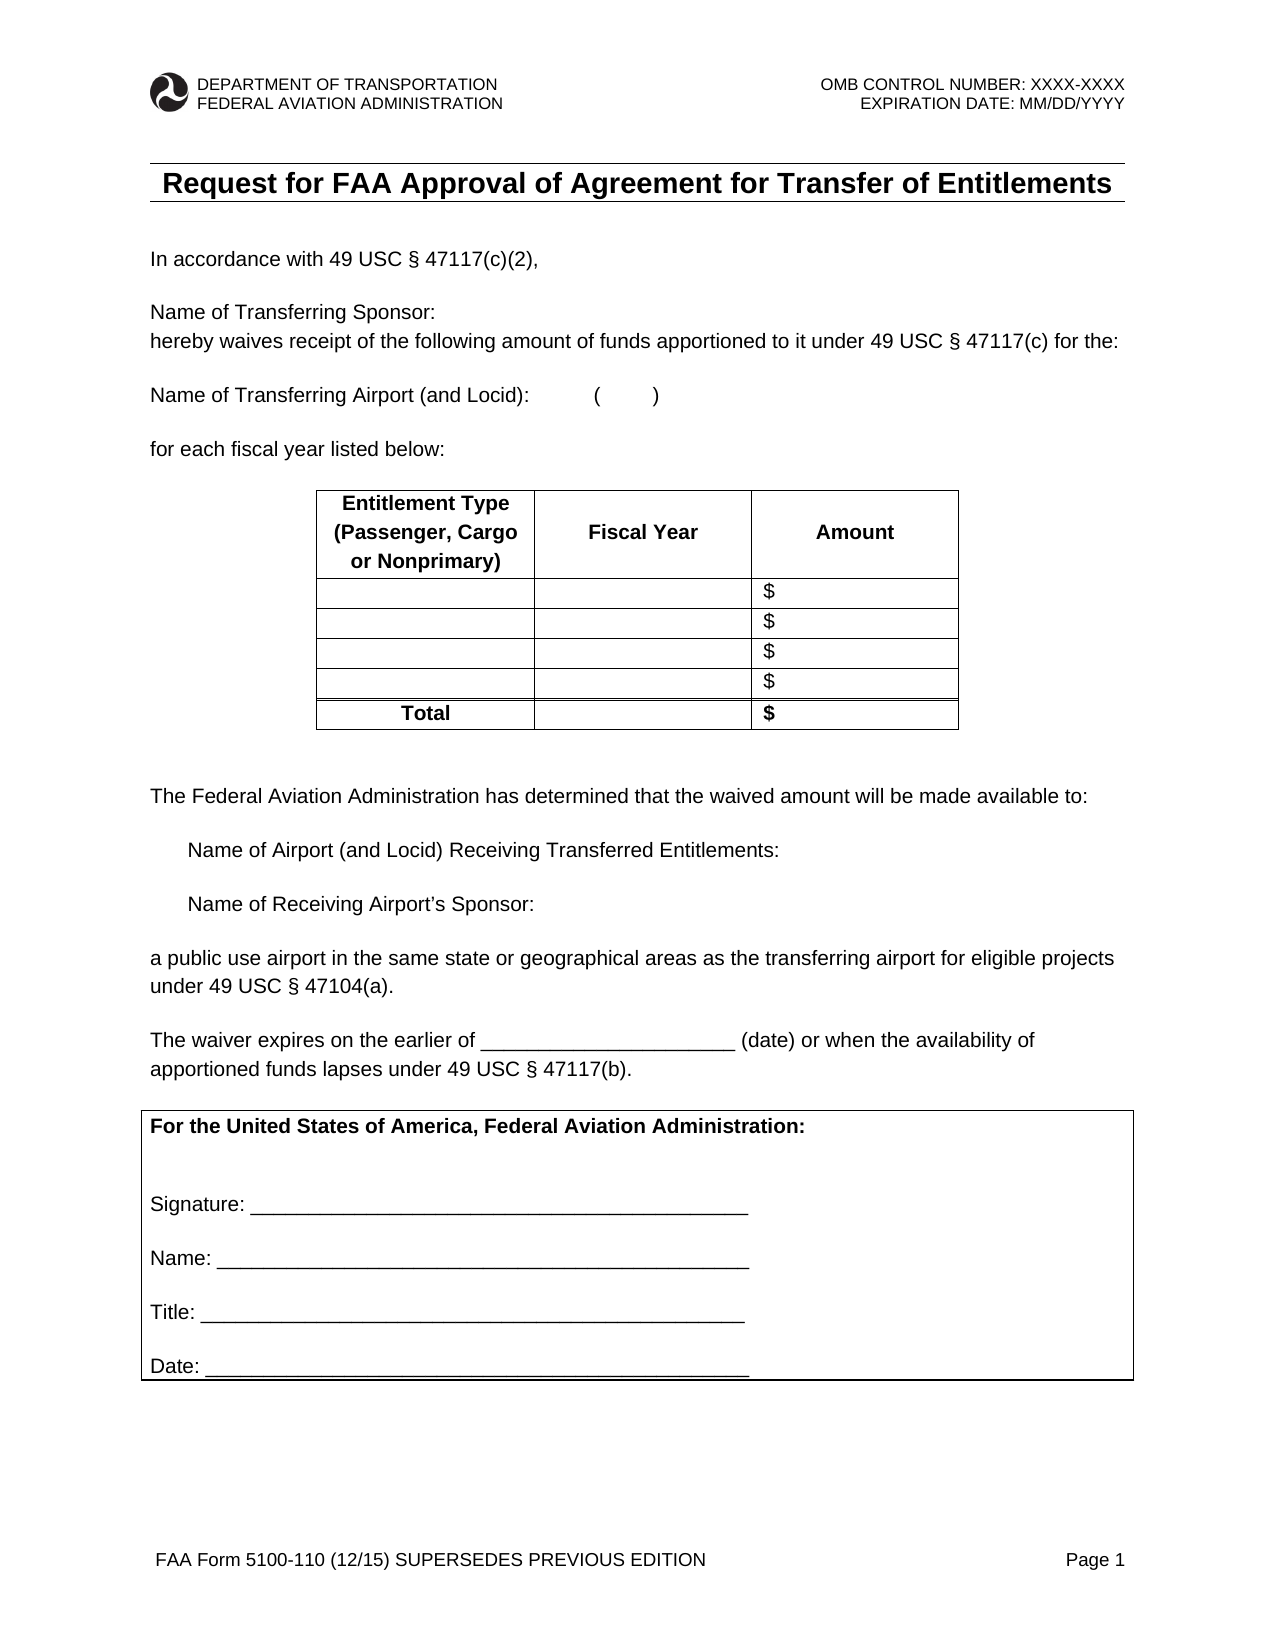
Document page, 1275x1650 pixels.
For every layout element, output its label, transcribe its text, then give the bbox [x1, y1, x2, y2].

text Name of Airport (and Locid) Receiving Transferred Entitlements: [187, 838, 1125, 862]
text Name: ______________________________________________ [142, 1243, 1133, 1270]
text The Federal Aviation Administration has determined that the waived amount will be made available to: [150, 784, 1125, 808]
table_cell [317, 579, 534, 607]
table_cell [535, 639, 751, 667]
title Request for FAA Approval of Agreement for Transfer of Entitlements [150, 164, 1125, 201]
table_cell [317, 669, 534, 697]
table_cell [317, 609, 534, 637]
text Title: _______________________________________________ [142, 1297, 1133, 1324]
table_cell $ [752, 639, 958, 667]
table_cell [535, 609, 751, 637]
text For the United States of America, Federal Aviation Administration: [142, 1111, 1133, 1137]
text Signature: ___________________________________________ [142, 1189, 1133, 1216]
table_cell $ [752, 609, 958, 637]
table_cell [535, 701, 751, 729]
text Name of Transferring Sponsor: [150, 300, 1125, 324]
text The waiver expires on the earlier of ______________________ (date) or when the availability of apportioned funds lapses under 49 USC § 47117(b). [150, 1028, 1125, 1081]
table_cell [535, 579, 751, 607]
text a public use airport in the same state or geographical areas as the transferring airport for eligible projects under 49 USC § 47104(a). [150, 945, 1125, 998]
table_header Fiscal Year [535, 491, 751, 577]
table_header Amount [752, 491, 958, 577]
text Date: _______________________________________________ [142, 1350, 1133, 1379]
picture [150, 72, 189, 112]
text for each fiscal year listed below: [150, 436, 1125, 460]
text Name of Receiving Airport’s Sponsor: [187, 892, 1125, 916]
text Name of Transferring Airport (and Locid): ( ) [150, 383, 1125, 407]
table_header Entitlement Type (Passenger, Cargo or Nonprimary) [317, 491, 534, 577]
table_cell [535, 669, 751, 697]
table_cell $ [752, 701, 958, 729]
table_cell $ [752, 669, 958, 697]
text In accordance with 49 USC § 47117(c)(2), [150, 246, 1125, 270]
text hereby waives receipt of the following amount of funds apportioned to it under 49 USC § 47117(c) for the: [150, 329, 1125, 353]
table_cell [317, 639, 534, 667]
table_cell Total [317, 701, 534, 729]
table_cell $ [752, 579, 958, 607]
